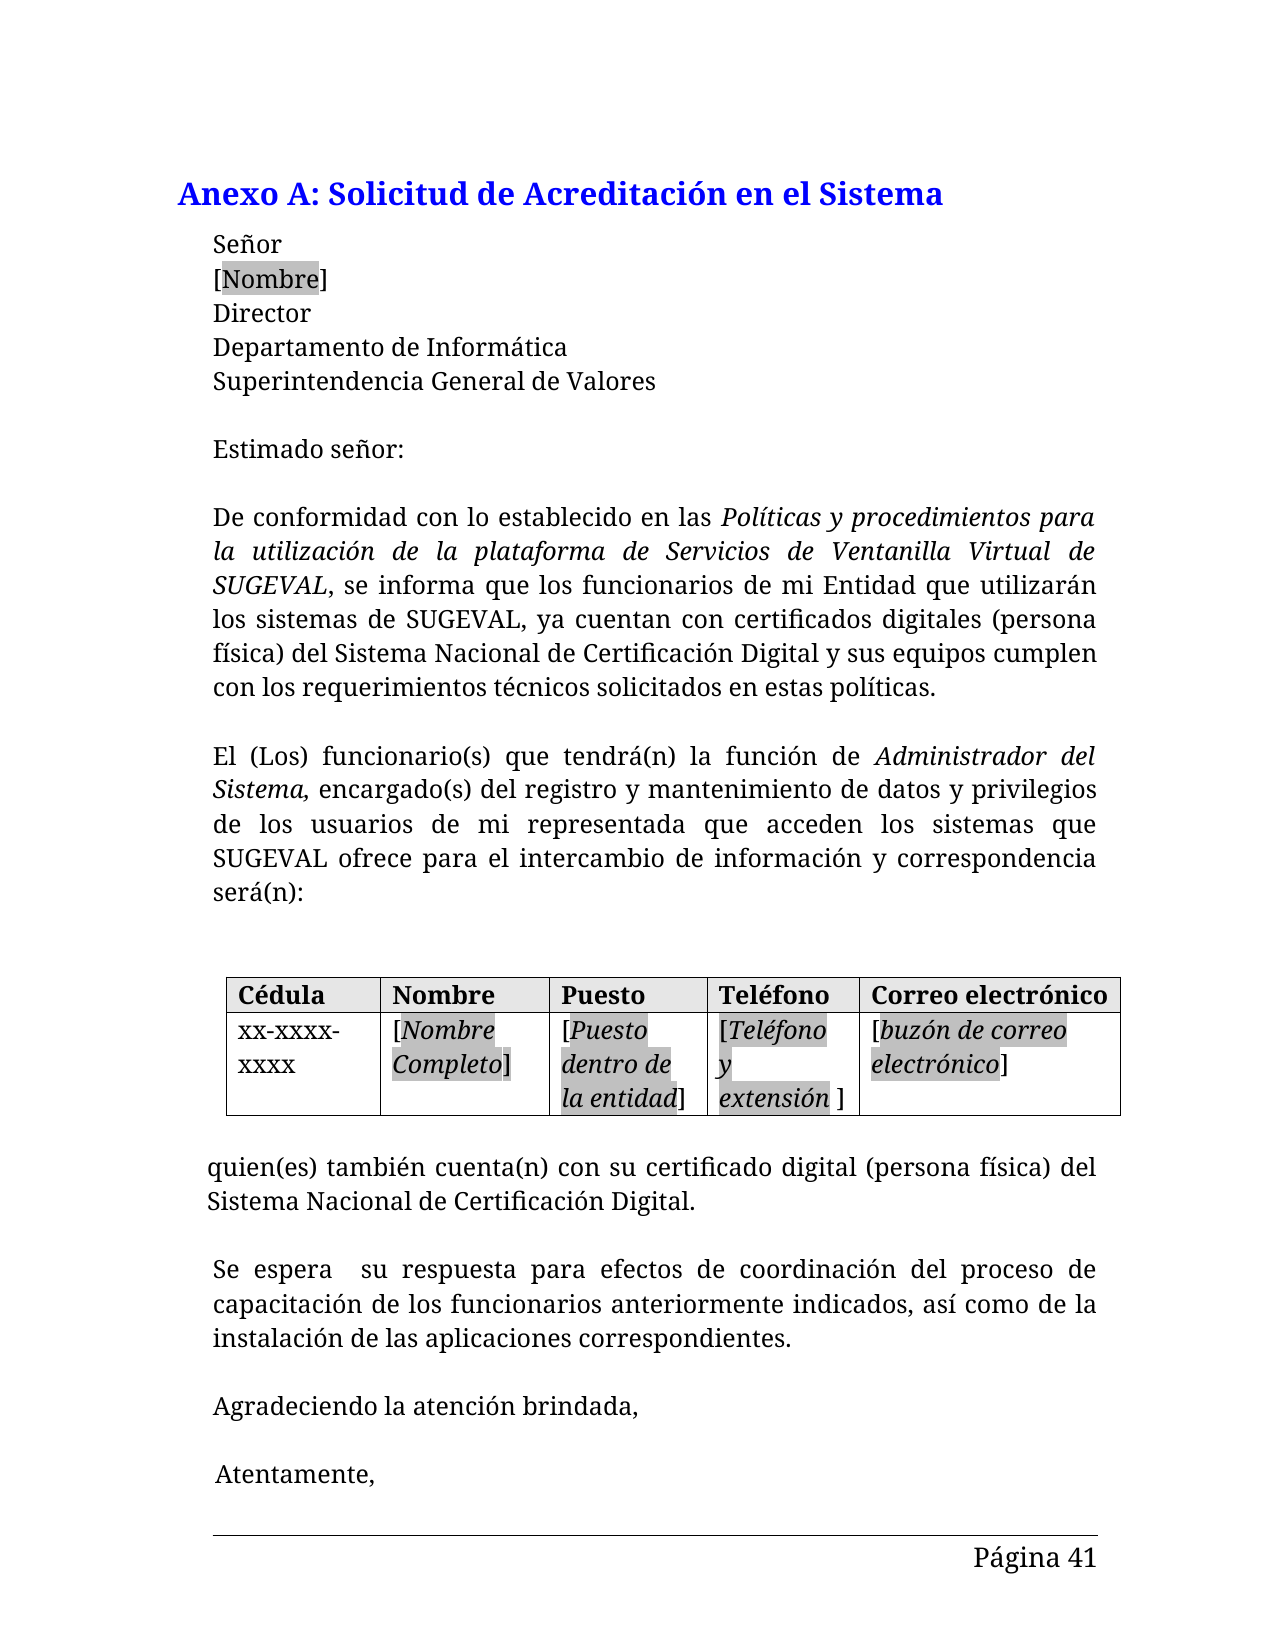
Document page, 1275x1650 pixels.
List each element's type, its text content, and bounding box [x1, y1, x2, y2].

table_header Correo electrónico [860, 978, 1120, 1012]
text Agradeciendo la atención brindada, [213, 1388, 1098, 1422]
text Director [213, 295, 1098, 329]
table_cell [Teléfono y extensión ] [732, 1013, 859, 1115]
table_header Teléfono [708, 978, 859, 1012]
table_cell xx-xxxx-xxxx [227, 1013, 380, 1115]
text Superintendencia General de Valores [213, 363, 1098, 397]
text Se espera su respuesta para efectos de coordinación del proceso de capacitación de los funcionarios anteriormente indicados, así como de la instalación de las aplicaciones correspondientes. [213, 1252, 1098, 1354]
text Señor [213, 227, 1098, 261]
text El (Los) funcionario(s) que tendrá(n) la función de Administrador del Sistema, encargado(s) del registro y mantenimiento de datos y privilegios de los usuarios de mi representada que acceden los sistemas que SUGEVAL ofrece para el intercambio de información y correspondencia será(n): [213, 738, 1098, 908]
table_header Nombre [381, 978, 549, 1012]
text De conformidad con lo establecido en las Políticas y procedimientos para la utilización de la plataforma de Servicios de Ventanilla Virtual de SUGEVAL, se informa que los funcionarios de mi Entidad que utilizarán los sistemas de SUGEVAL, ya cuentan con certificados digitales (persona física) del Sistema Nacional de Certificación Digital y sus equipos cumplen con los requerimientos técnicos solicitados en estas políticas. [213, 500, 1098, 704]
text [Nombre] [319, 261, 1098, 295]
table_header Puesto [550, 978, 707, 1012]
table_header Cédula [227, 978, 380, 1012]
subtitle Anexo A: Solicitud de Acreditación en el Sistema [177, 172, 1098, 215]
table_cell [Puesto dentro de la entidad] [550, 1013, 570, 1115]
text quien(es) también cuenta(n) con su certificado digital (persona física) del Sistema Nacional de Certificación Digital. [207, 1150, 1098, 1218]
text Departamento de Informática [213, 329, 1098, 363]
text Atentamente, [215, 1457, 1098, 1491]
table_cell [Puesto dentro de la entidad] [648, 1013, 707, 1115]
table_cell [Nombre Completo] [381, 1013, 549, 1115]
table_cell [buzón de correo electrónico] [860, 1013, 1120, 1115]
text Estimado señor: [213, 432, 1098, 466]
